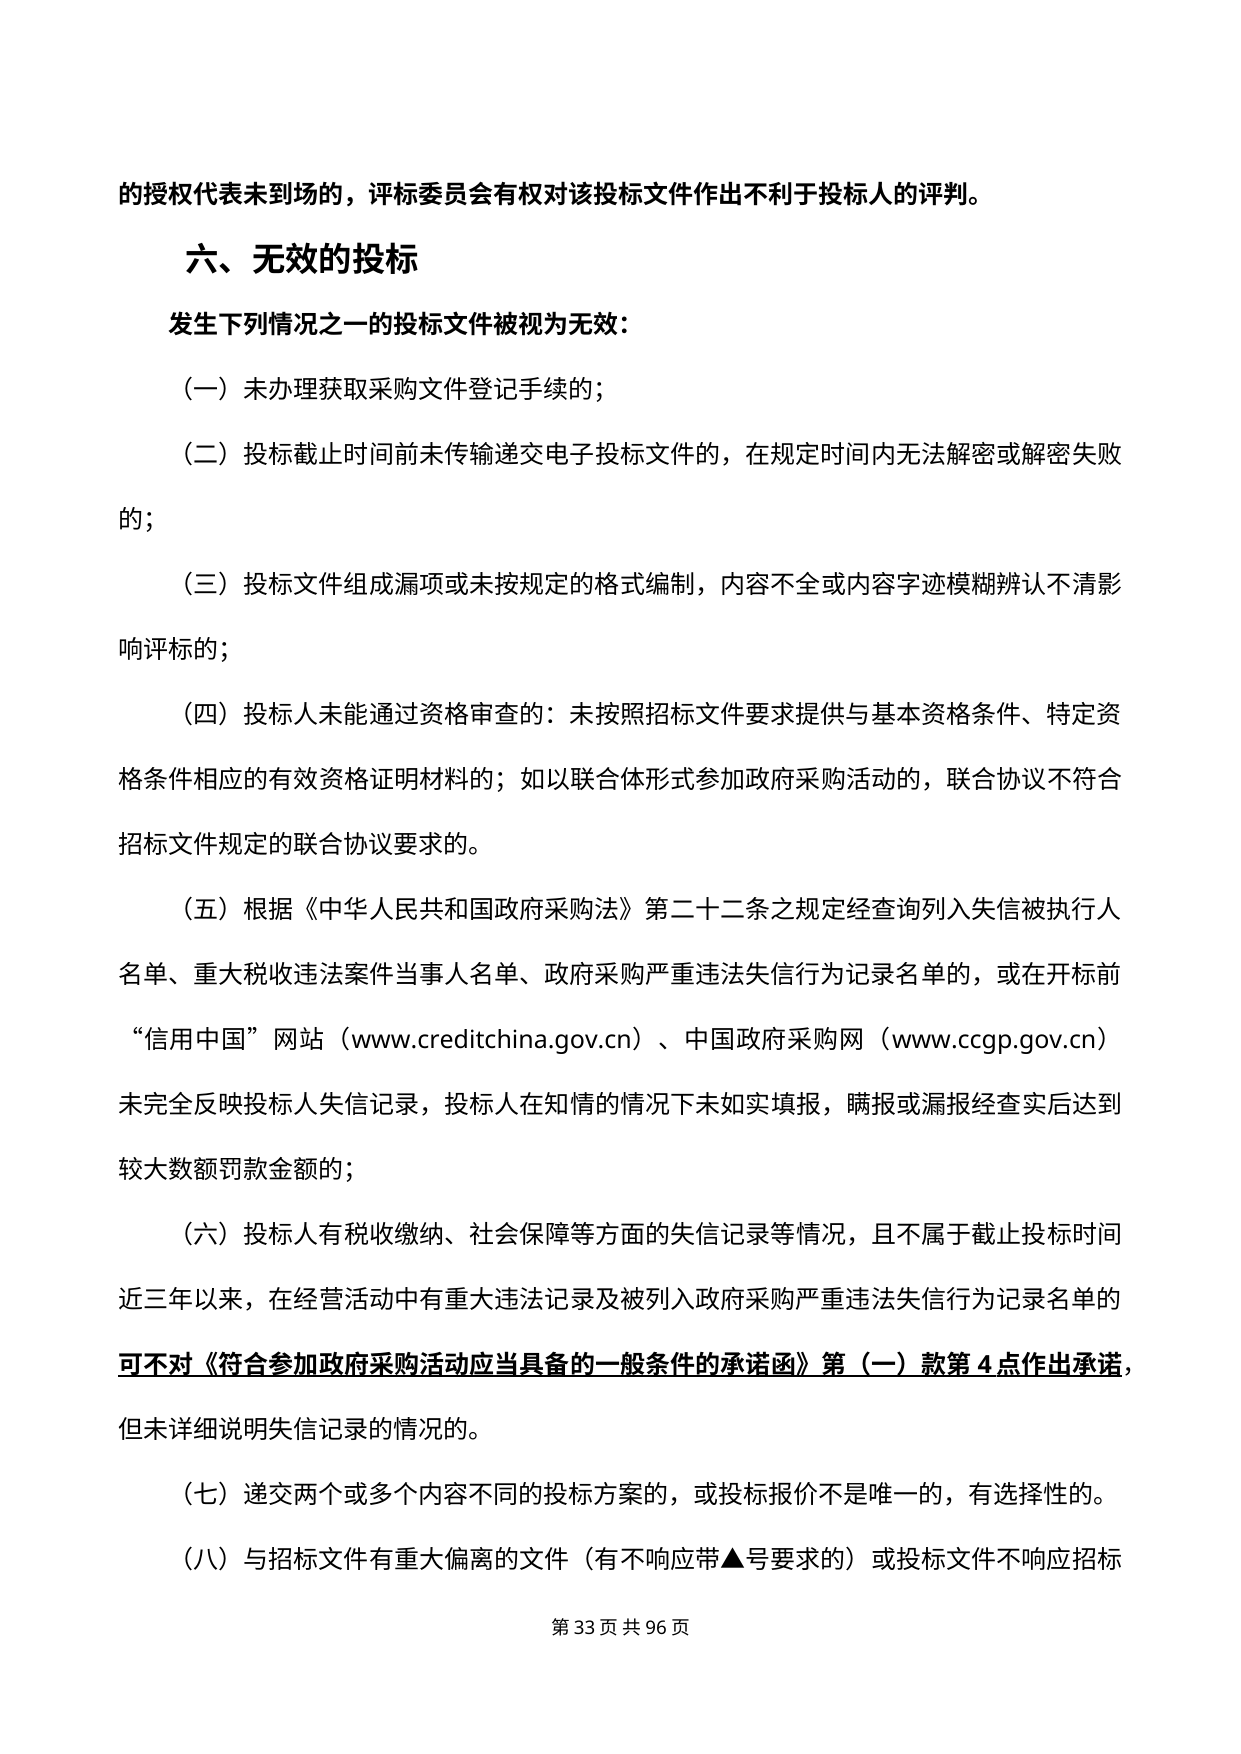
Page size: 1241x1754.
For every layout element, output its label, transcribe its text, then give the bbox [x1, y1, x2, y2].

text （四）投标人未能通过资格审查的：未按照招标文件要求提供与基本资格条件、特定资格条件相应的有效资格证明材料的；如以联合体形式参加政府采购活动的，联合协议不符合招标文件规定的联合协议要求的。 [118, 680, 1122, 875]
text （六）投标人有税收缴纳、社会保障等方面的失信记录等情况，且不属于截止投标时间近三年以来，在经营活动中有重大违法记录及被列入政府采购严重违法失信行为记录名单的，可不对《符合参加政府采购活动应当具备的一般条件的承诺函》第（一）款第4点作出承诺，但未详细说明失信记录的情况的。 [118, 1377, 1122, 1460]
text 发生下列情况之一的投标文件被视为无效： [118, 290, 1122, 355]
text （七）递交两个或多个内容不同的投标方案的，或投标报价不是唯一的，有选择性的。 [118, 1460, 1122, 1525]
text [118, 1525, 1122, 1590]
text 六、无效的投标 [118, 225, 1122, 290]
text （六）投标人有税收缴纳、社会保障等方面的失信记录等情况，且不属于截止投标时间近三年以来，在经营活动中有重大违法记录及被列入政府采购严重违法失信行为记录名单的，可不对《符合参加政府采购活动应当具备的一般条件的承诺函》第（一）款第4点作出承诺，但未详细说明失信记录的情况的。 [118, 1200, 1122, 1375]
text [118, 160, 1122, 225]
text （一）未办理获取采购文件登记手续的； [118, 355, 1122, 420]
text （五）根据《中华人民共和国政府采购法》第二十二条之规定经查询列入失信被执行人名单、重大税收违法案件当事人名单、政府采购严重违法失信行为记录名单的，或在开标前，“信用中国”网站（www.creditchina.gov.cn）、中国政府采购网（www.ccgp.gov.cn）未完全反映投标人失信记录，投标人在知情的情况下未如实填报，瞒报或漏报经查实后达到较大数额罚款金额的； [118, 875, 1122, 1200]
text （三）投标文件组成漏项或未按规定的格式编制，内容不全或内容字迹模糊辨认不清影响评标的； [118, 550, 1122, 680]
text （二）投标截止时间前未传输递交电子投标文件的，在规定时间内无法解密或解密失败的； [118, 420, 1122, 550]
